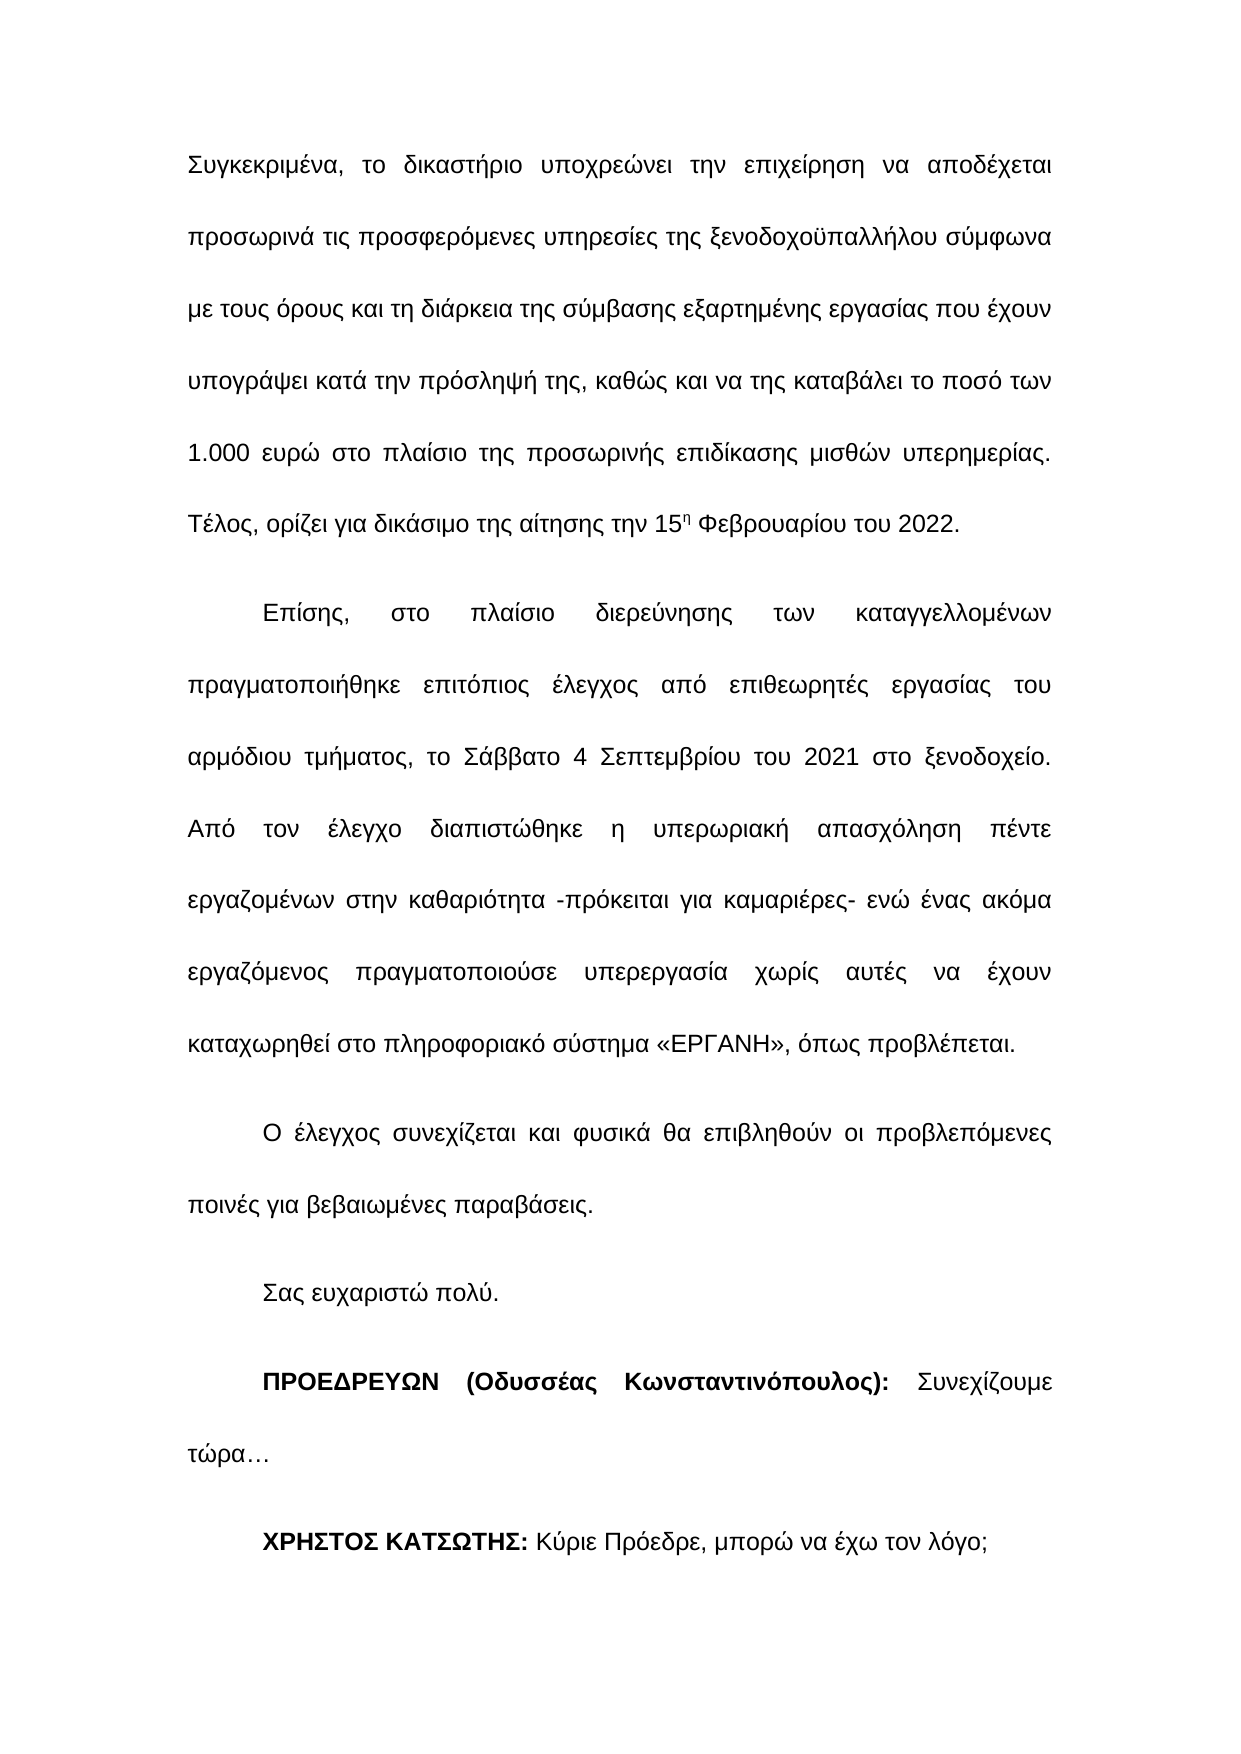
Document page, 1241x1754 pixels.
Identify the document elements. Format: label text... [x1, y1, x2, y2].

text ΧΡΗΣΤΟΣ ΚΑΤΣΩΤΗΣ: Κύριε Πρόεδρε, μπορώ να έχω τον λόγο; [187, 1527, 1053, 1556]
text Επίσης, στο πλαίσιο διερεύνησης των καταγγελλομένων πραγματοποιήθηκε επιτόπιος έλεγχος από επιθεωρητές εργασίας του αρμόδιου τμήματος, το Σάββατο 4 Σεπτεμβρίου του 2021 στο ξενοδοχείο. Από τον έλεγχο διαπιστώθηκε η υπερωριακή απασχόληση πέντε εργαζομένων στην καθαριότητα -πρόκειται για καμαριέρες- ενώ ένας ακόμα εργαζόμενος πραγματοποιούσε υπερεργασία χωρίς αυτές να έχουν καταχωρηθεί στο πληροφοριακό σύστημα «ΕΡΓΑΝΗ», όπως προβλέπεται. [187, 598, 1053, 1058]
text ΠΡΟΕΔΡΕΥΩΝ (Οδυσσέας Κωνσταντινόπουλος): Συνεχίζουμε τώρα… [187, 1367, 1053, 1467]
text Ο έλεγχος συνεχίζεται και φυσικά θα επιβληθούν οι προβλεπόμενες ποινές για βεβαιωμένες παραβάσεις. [187, 1118, 1053, 1218]
text Σας ευχαριστώ πολύ. [187, 1278, 1053, 1307]
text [187, 150, 1053, 538]
